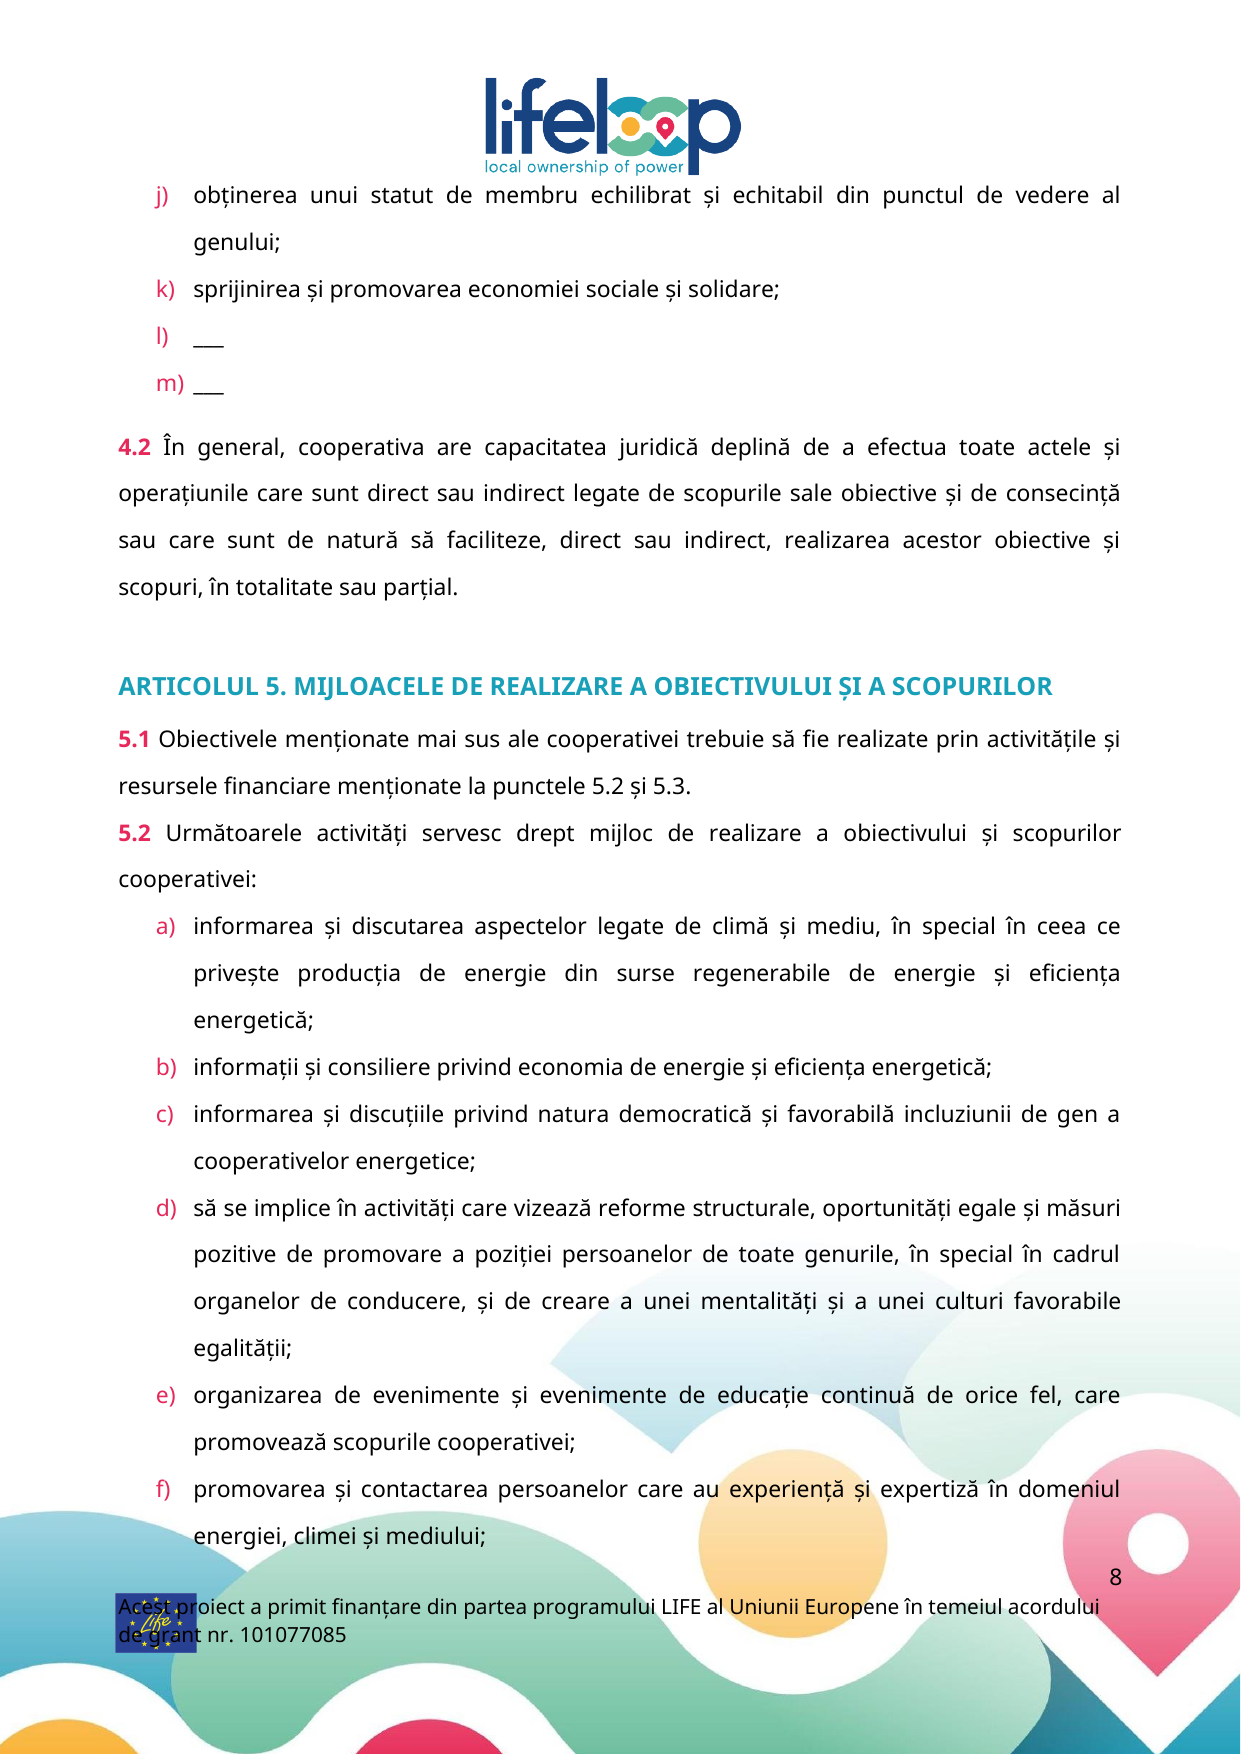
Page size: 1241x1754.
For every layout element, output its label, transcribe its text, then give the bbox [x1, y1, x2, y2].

list ___ [156, 320, 1122, 351]
text 4.2 În general, cooperativa are capacitatea juridică deplină de a efectua toate actele și operațiunile care sunt direct sau indirect legate de scopurile sale obiective și de consecință sau care sunt de natură să faciliteze, direct sau indirect, realizarea acestor obiective și scopuri, în totalitate sau parțial. [118, 431, 1122, 602]
list promovarea și contactarea persoanelor care au experiență și expertiză în domeniul energiei, climei și mediului; [156, 1473, 1122, 1551]
text 5.1 Obiectivele menționate mai sus ale cooperativei trebuie să fie realizate prin activitățile și resursele financiare menționate la punctele 5.2 și 5.3. [118, 723, 1122, 801]
text 5.2 Următoarele activități servesc drept mijloc de realizare a obiectivului și scopurilor cooperativei: [118, 817, 1122, 895]
subtitle ARTICOLUL 5. MIJLOACELE DE REALIZARE A OBIECTIVULUI ȘI A SCOPURILOR [118, 669, 1122, 703]
picture [0, 0, 1241, 1754]
list obținerea unui statut de membru echilibrat și echitabil din punctul de vedere al genului; [156, 179, 1122, 258]
list organizarea de evenimente și evenimente de educație continuă de orice fel, care promovează scopurile cooperativei; [156, 1379, 1122, 1457]
list sprijinirea și promovarea economiei sociale și solidare; [156, 273, 1122, 304]
list informarea și discutarea aspectelor legate de climă și mediu, în special în ceea ce privește producția de energie din surse regenerabile de energie și eficiența energetică; [156, 910, 1122, 1035]
list informații și consiliere privind economia de energie și eficiența energetică; [156, 1051, 1122, 1082]
list informarea și discuțiile privind natura democratică și favorabilă incluziunii de gen a cooperativelor energetice; [156, 1098, 1122, 1176]
list ___ [156, 367, 1122, 398]
list să se implice în activități care vizează reforme structurale, oportunități egale și măsuri pozitive de promovare a poziției persoanelor de toate genurile, în special în cadrul organelor de conducere, și de creare a unei mentalități și a unei culturi favorabile egalității; [156, 1192, 1122, 1363]
